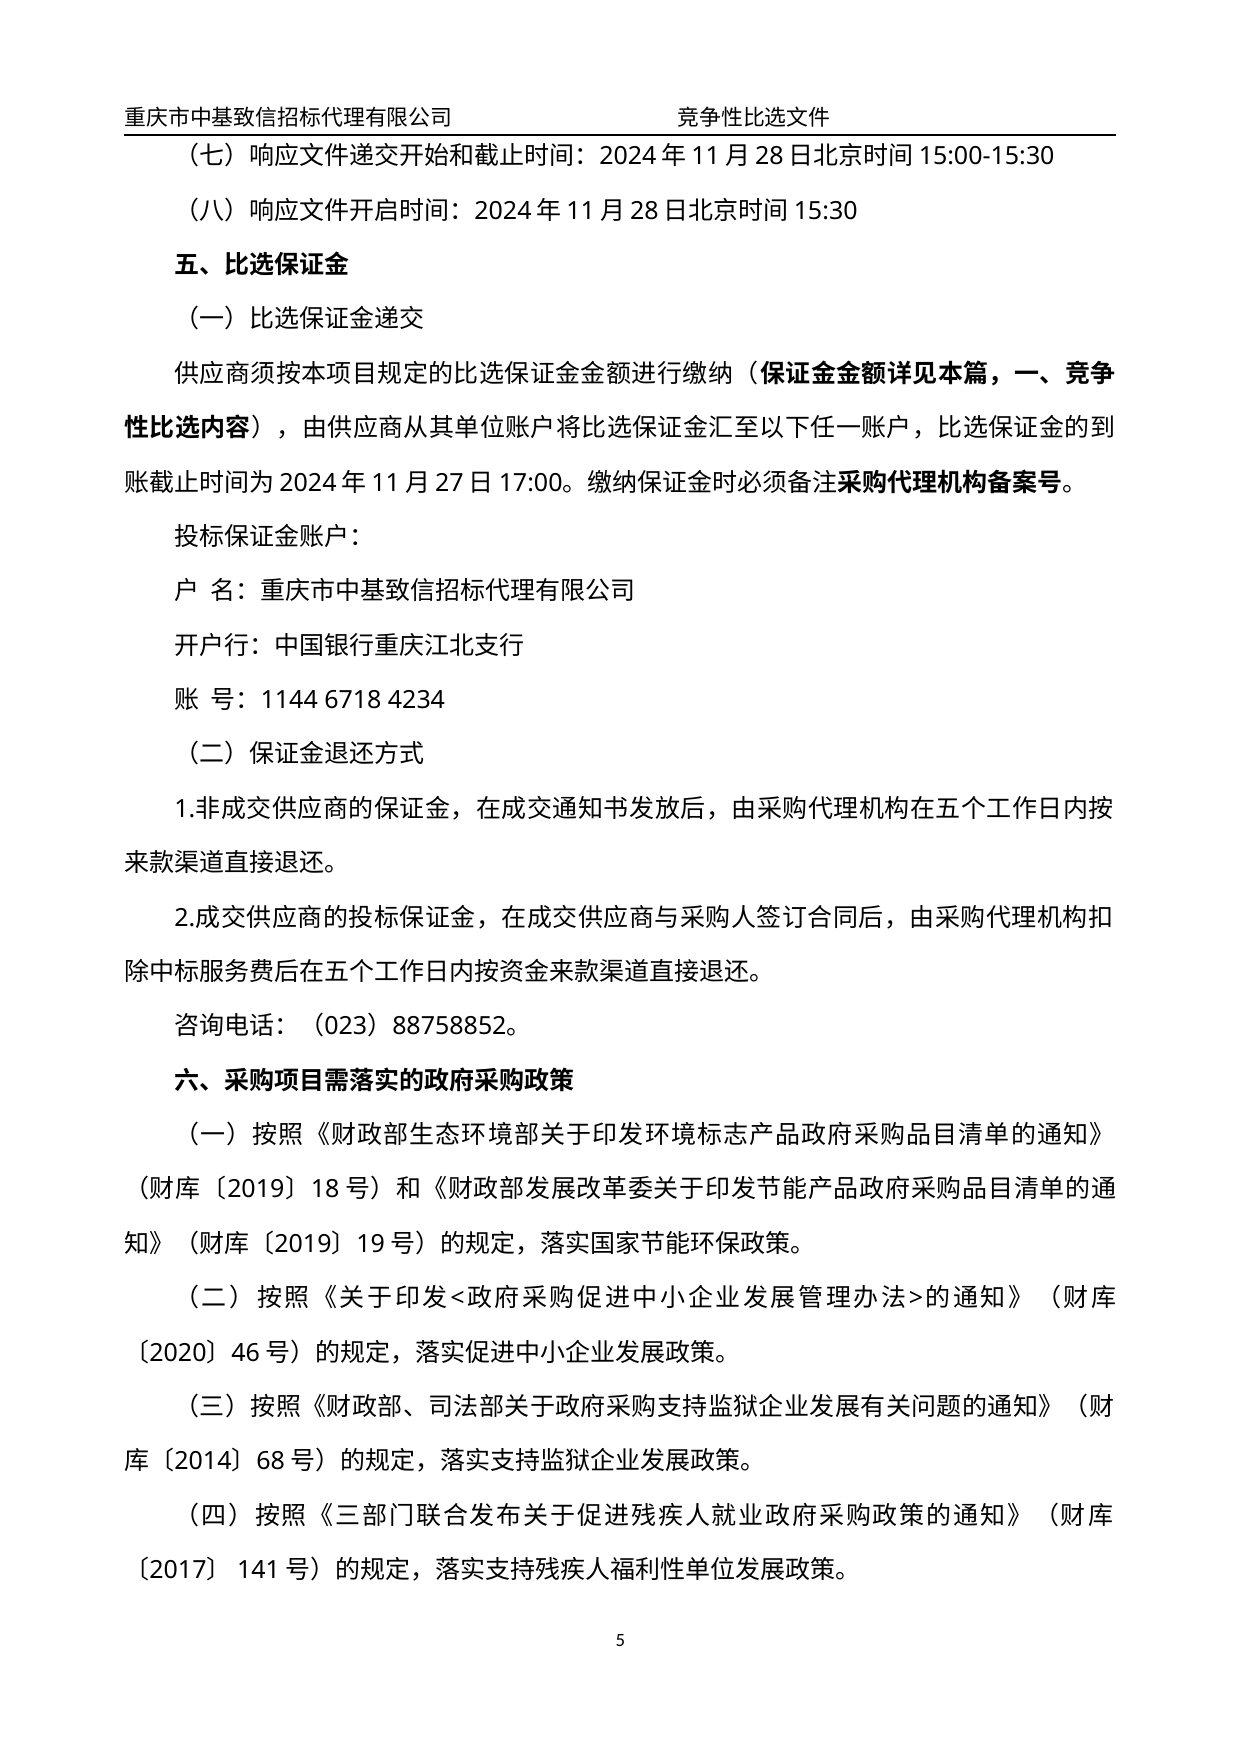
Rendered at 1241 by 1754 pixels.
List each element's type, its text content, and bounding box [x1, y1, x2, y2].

text 2.成交供应商的投标保证金，在成交供应商与采购人签订合同后，由采购代理机构扣除中标服务费后在五个工作日内按资金来款渠道直接退还。 [124, 897, 1116, 988]
text （一）比选保证金递交 [124, 299, 1116, 335]
text （四）按照《三部门联合发布关于促进残疾人就业政府采购政策的通知》（财库〔2017〕 141号）的规定，落实支持残疾人福利性单位发展政策。 [124, 1495, 1116, 1586]
subtitle 六、采购项目需落实的政府采购政策 [124, 1060, 1116, 1096]
text 户 名：重庆市中基致信招标代理有限公司 [124, 571, 1116, 607]
subtitle 五、比选保证金 [124, 244, 1116, 281]
text （一）按照《财政部生态环境部关于印发环境标志产品政府采购品目清单的通知》（财库〔2019〕18号）和《财政部发展改革委关于印发节能产品政府采购品目清单的通知》（财库〔2019〕19号）的规定，落实国家节能环保政策。 [124, 1114, 1116, 1259]
text 投标保证金账户： [124, 516, 1116, 553]
text （三）按照《财政部、司法部关于政府采购支持监狱企业发展有关问题的通知》（财库〔2014〕68号）的规定，落实支持监狱企业发展政策。 [124, 1386, 1116, 1477]
text 账 号：1144 6718 4234 [124, 679, 1116, 716]
text 1.非成交供应商的保证金，在成交通知书发放后，由采购代理机构在五个工作日内按来款渠道直接退还。 [124, 788, 1116, 879]
text （七）响应文件递交开始和截止时间：2024年11月28日北京时间15:00-15:30 [124, 136, 1116, 172]
text 开户行：中国银行重庆江北支行 [124, 625, 1116, 661]
text （二）按照《关于印发<政府采购促进中小企业发展管理办法>的通知》（财库〔2020〕46号）的规定，落实促进中小企业发展政策。 [124, 1278, 1116, 1368]
text 供应商须按本项目规定的比选保证金金额进行缴纳（保证金金额详见本篇，一、竞争性比选内容），由供应商从其单位账户将比选保证金汇至以下任一账户，比选保证金的到账截止时间为2024年11月27日17:00。缴纳保证金时必须备注采购代理机构备案号。 [124, 353, 1116, 498]
text （八）响应文件开启时间：2024年11月28日北京时间15:30 [124, 190, 1116, 226]
text （二）保证金退还方式 [124, 734, 1116, 770]
text 咨询电话：（023）88758852。 [124, 1006, 1116, 1042]
